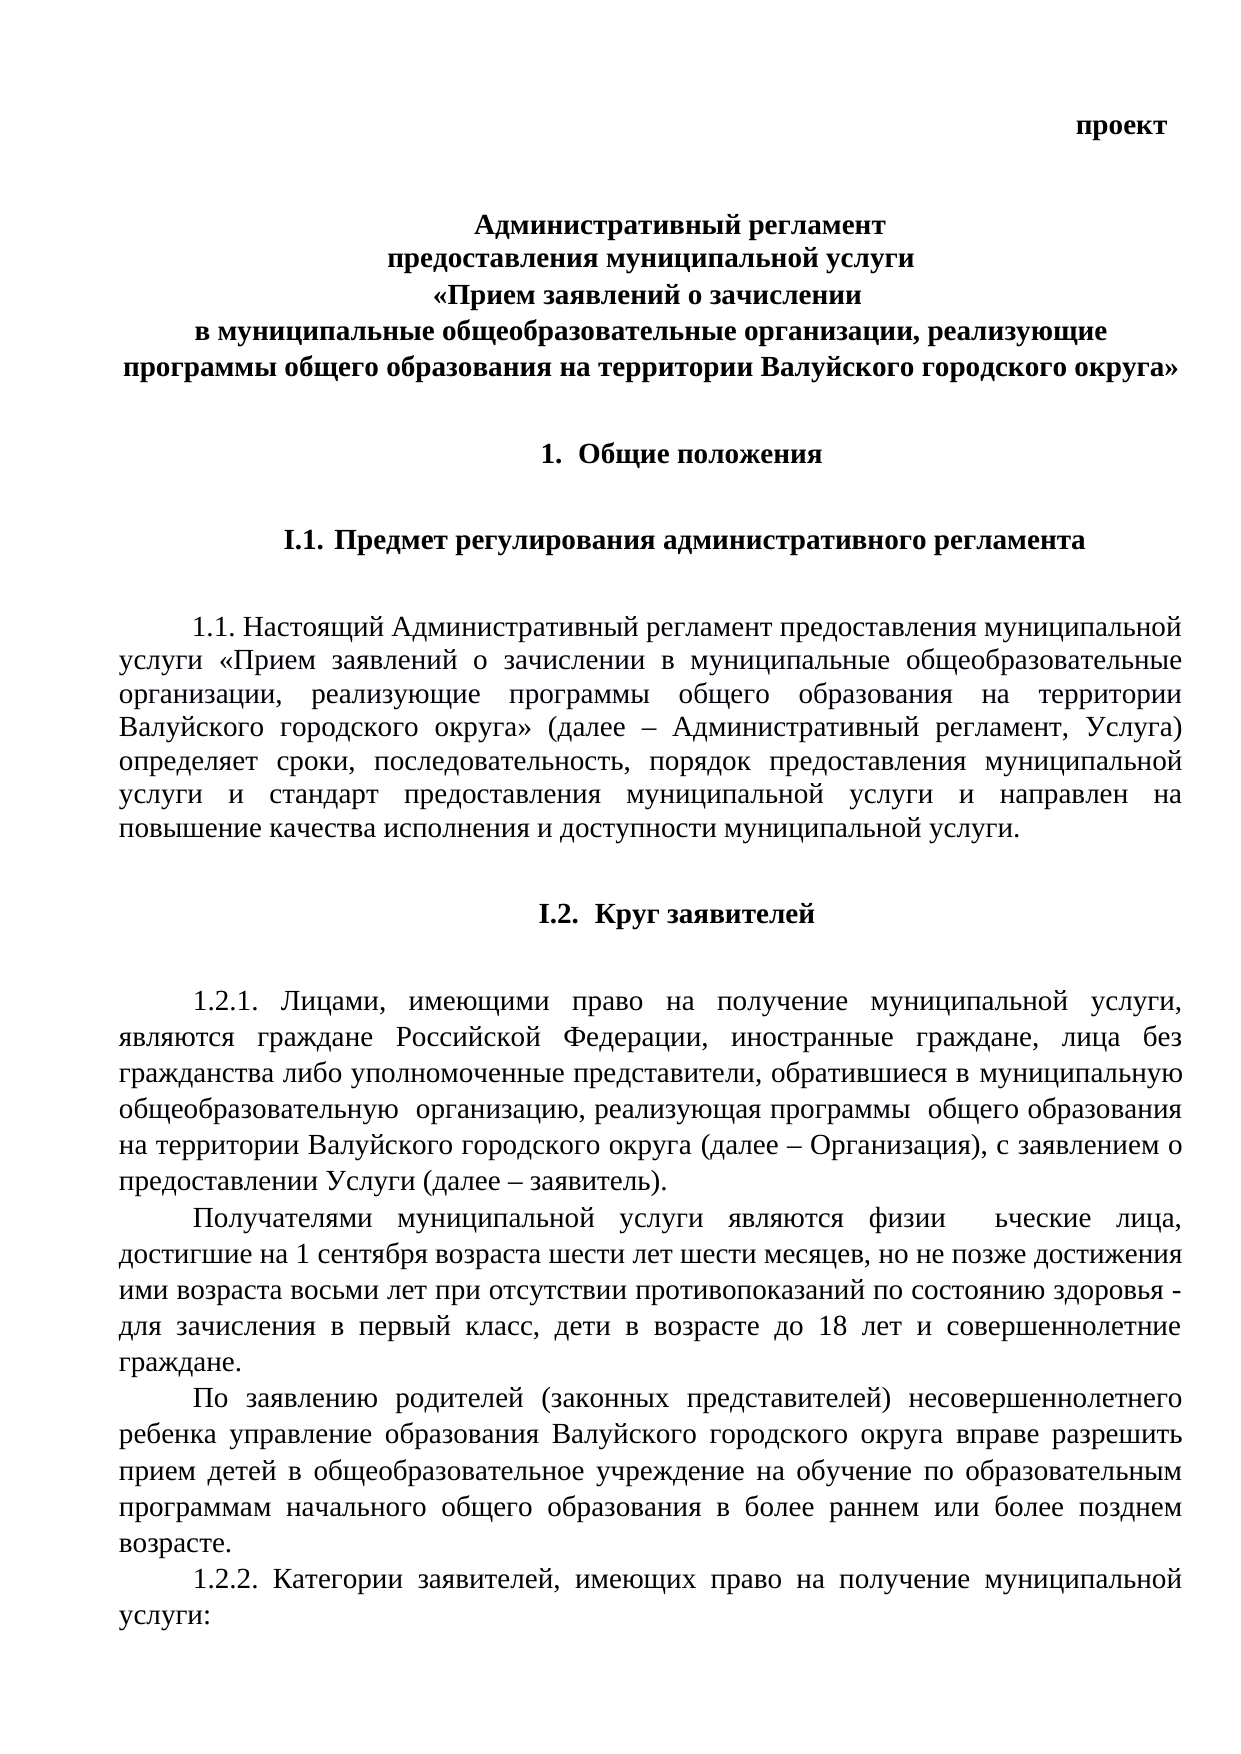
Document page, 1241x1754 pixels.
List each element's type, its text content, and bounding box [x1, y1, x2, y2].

text предоставления муниципальной услуги [119, 241, 1183, 274]
text 1.1. Настоящий Административный регламент предоставления муниципальной услуги «Прием заявлений о зачислении в муниципальные общеобразовательные организации, реализующие программы общего образования на территории Валуйского городского округа» (далее – Административный регламент, Услуга) определяет сроки, последовательность, порядок предоставления муниципальной услуги и стандарт предоставления муниципальной услуги и направлен на повышение качества исполнения и доступности муниципальной услуги. [119, 609, 1183, 844]
text проект [119, 107, 1167, 141]
text 1.2.1. Лицами, имеющими право на получение муниципальной услуги, являются граждане Российской Федерации, иностранные граждане, лица без гражданства либо уполномоченные представители, обратившиеся в муниципальную общеобразовательную организацию, реализующая программы общего образования на территории Валуйского городского округа (далее – Организация), с заявлением о предоставлении Услуги (далее – заявитель). [119, 983, 1183, 1197]
list Предмет регулирования административного регламента [186, 522, 1183, 556]
text «Прием заявлений о зачислении в муниципальные общеобразовательные организации, реализующие программы общего образования на территории Валуйского городского округа» [119, 277, 1183, 383]
text Административный регламент [119, 207, 1167, 241]
list Общие положения [180, 436, 1183, 470]
text По заявлению родителей (законных представителей) несовершеннолетнего ребенка управление образования Валуйского городского округа вправе разрешить прием детей в общеобразовательное учреждение на обучение по образовательным программам начального общего образования в более раннем или более позднем возрасте. [119, 1380, 1183, 1558]
text Получателями муниципальной услуги являются физии ьческие лица, достигшие на 1 сентября возраста шести лет шести месяцев, но не позже достижения ими возраста восьми лет при отсутствии противопоказаний по состоянию здоровья - для зачисления в первый класс, дети в возрасте до 18 лет и совершеннолетние граждане. [119, 1200, 1183, 1378]
list Круг заявителей [186, 896, 1167, 930]
text 1.2.2. Категории заявителей, имеющих право на получение муниципальной услуги: [119, 1561, 1183, 1631]
